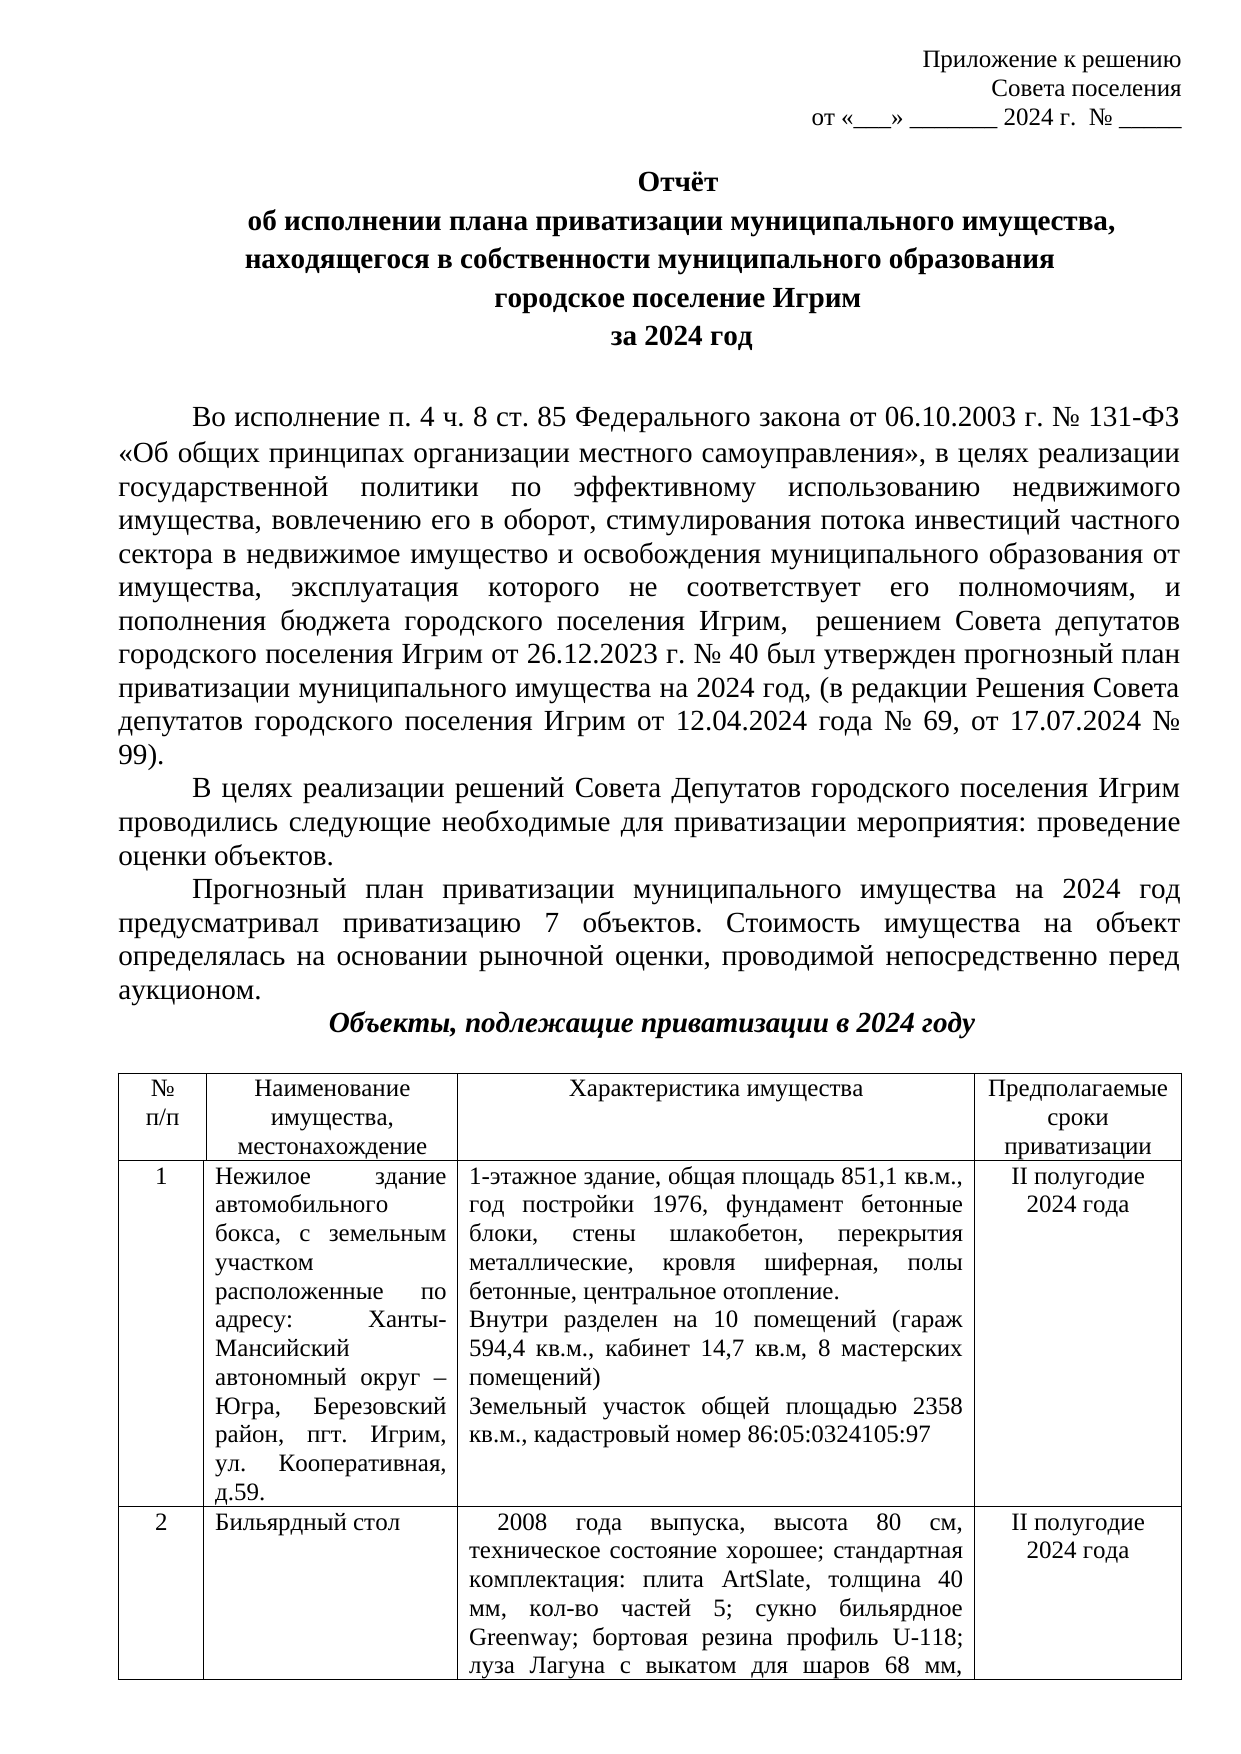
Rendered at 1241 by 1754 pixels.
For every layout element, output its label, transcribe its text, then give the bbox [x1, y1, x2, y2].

title от «___» _______ 2024 г. № _____ [118, 102, 1181, 131]
table_cell 1-этажное здание, общая площадь 851,1 кв.м., год постройки 1976, фундамент бетонные блоки, стены шлакобетон, перекрытия металлические, кровля шиферная, полы бетонные, центральное отопление. Внутри разделен на 10 помещений (гараж 594,4 кв.м., кабинет 14,7 кв.м, 8 мастерских помещений) Земельный участок общей площадью 2358 кв.м., кадастровый номер 86:05:0324105:97 [458, 1161, 974, 1506]
text Прогнозный план приватизации муниципального имущества на 2024 год предусматривал приватизацию 7 объектов. Стоимость имущества на объект определялась на основании рыночной оценки, проводимой непосредственно перед аукционом. [118, 871, 1181, 1005]
text В целях реализации решений Совета Депутатов городского поселения Игрим проводились следующие необходимые для приватизации мероприятия: проведение оценки объектов. [118, 771, 1181, 871]
text городское поселение Игрим [118, 280, 1181, 313]
text Объекты, подлежащие приватизации в 2024 году [118, 1005, 1181, 1039]
text Отчёт [118, 164, 1181, 198]
table_header Характеристика имущества [458, 1074, 974, 1160]
text Во исполнение п. 4 ч. 8 ст. 85 Федерального закона от 06.10.2003 г. № 131-ФЗ «Об общих принципах организации местного самоуправления», в целях реализации государственной политики по эффективному использованию недвижимого имущества, вовлечению его в оборот, стимулирования потока инвестиций частного сектора в недвижимое имущество и освобождения муниципального образования от имущества, эксплуатация которого не соответствует его полномочиям, и пополнения бюджета городского поселения Игрим, решением Совета депутатов городского поселения Игрим от 26.12.2023 г. № 40 был утвержден прогнозный план приватизации муниципального имущества на 2024 год, (в редакции Решения Совета депутатов городского поселения Игрим от 12.04.2024 года № 69, от 17.07.2024 № 99). [118, 395, 1181, 771]
table_cell Нежилое здание автомобильного бокса, с земельным участком расположенные по адресу: Ханты- Мансийский автономный округ – Югра, Березовский район, пгт. Игрим, ул. Кооперативная, д.59. [204, 1161, 457, 1506]
title Приложение к решению [118, 44, 1181, 73]
table_header Наименование имущества, местонахождение [207, 1074, 457, 1160]
table_cell 2 [119, 1507, 203, 1679]
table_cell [458, 1507, 974, 1679]
table_header Предполагаемые сроки приватизации [975, 1074, 1181, 1160]
table_cell Бильярдный стол [204, 1507, 457, 1679]
text об исполнении плана приватизации муниципального имущества, находящегося в собственности муниципального образования [118, 203, 1181, 275]
table_cell II полугодие 2024 года [975, 1161, 1181, 1506]
table_cell 1 [119, 1161, 203, 1506]
text за 2024 год [118, 318, 1181, 352]
table_header № п/п [119, 1074, 206, 1160]
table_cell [975, 1507, 1181, 1679]
title Совета поселения [118, 73, 1181, 102]
